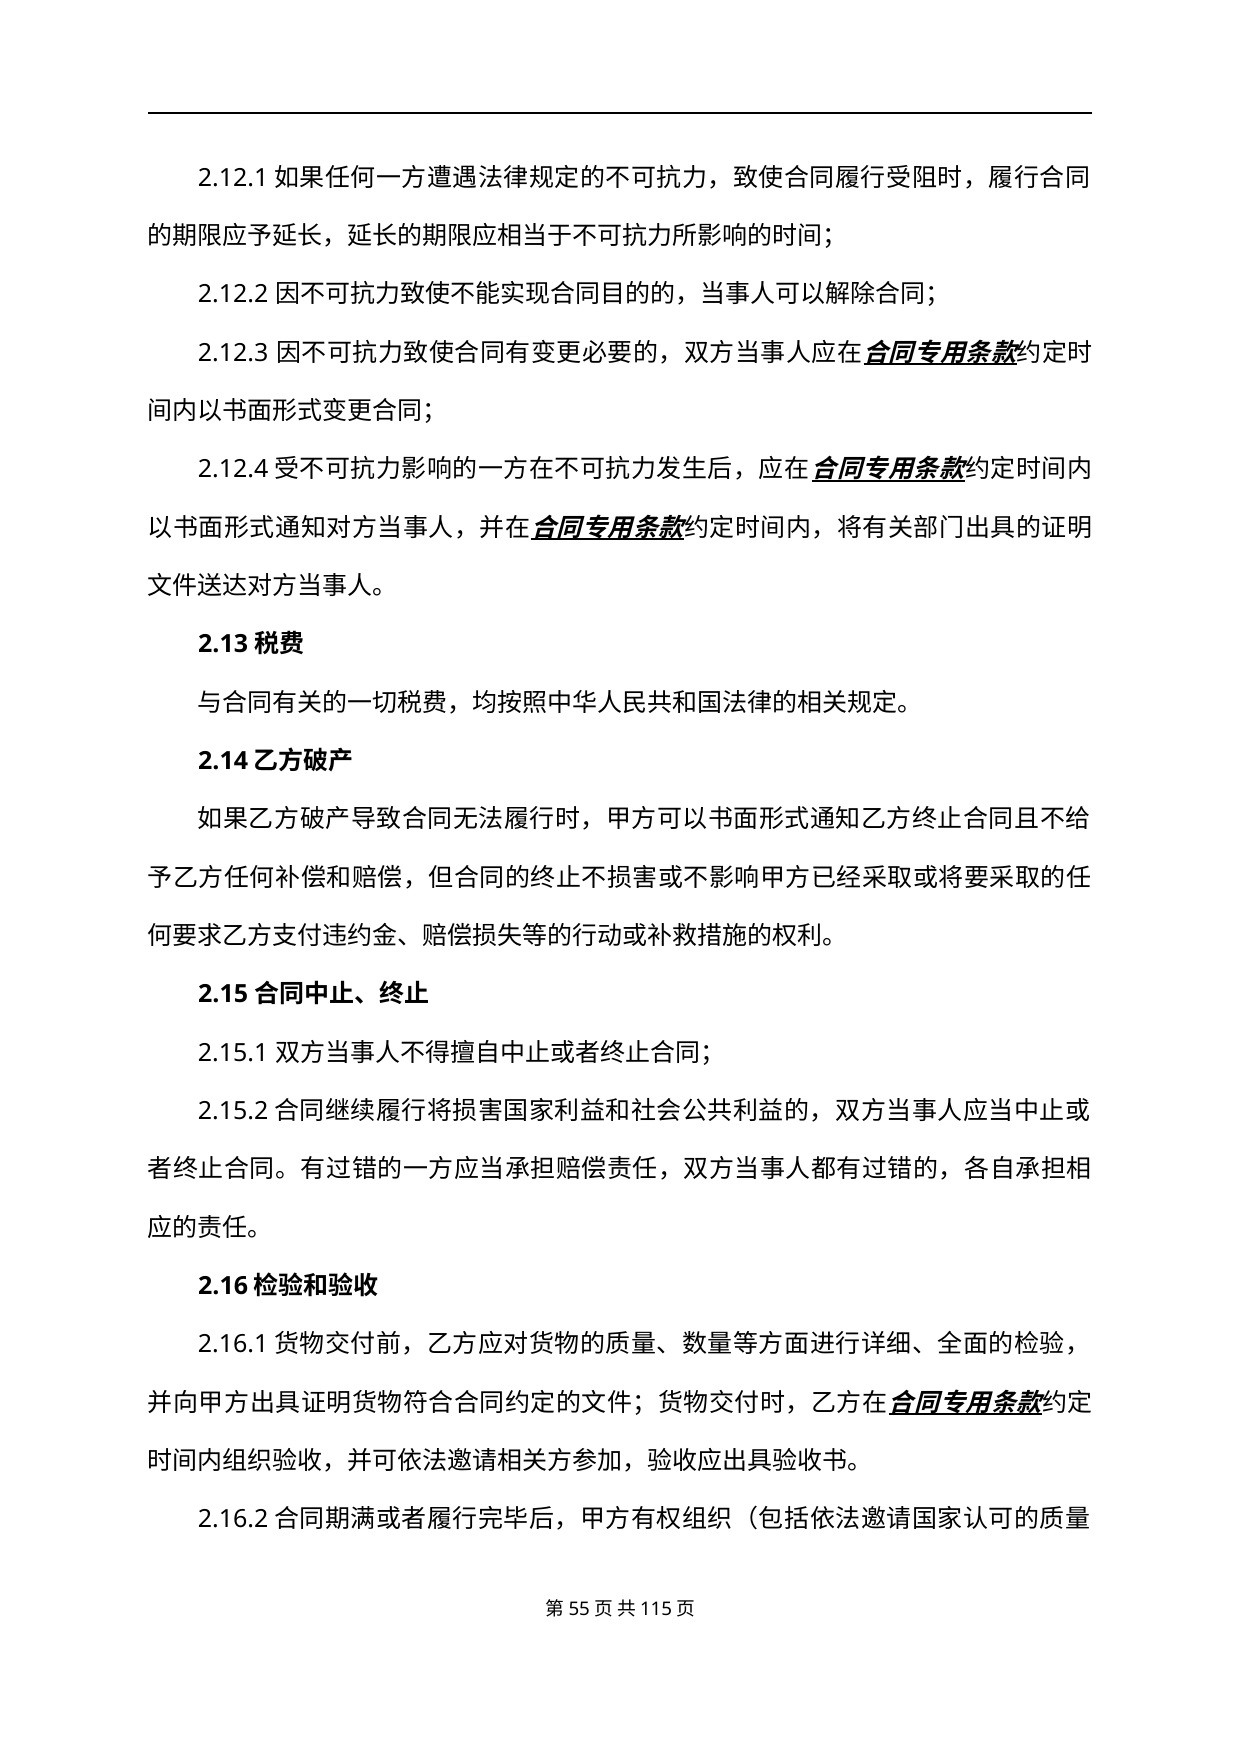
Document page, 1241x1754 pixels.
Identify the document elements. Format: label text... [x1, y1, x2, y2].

text 2.16检验和验收 [148, 1248, 1092, 1306]
text 2.15.2合同继续履行将损害国家利益和社会公共利益的，双方当事人应当中止或者终止合同。有过错的一方应当承担赔偿责任，双方当事人都有过错的，各自承担相应的责任。 [148, 1073, 1092, 1248]
text 2.12.4受不可抗力影响的一方在不可抗力发生后，应在合同专用条款约定时间内以书面形式通知对方当事人，并在合同专用条款约定时间内，将有关部门出具的证明文件送达对方当事人。 [148, 431, 1092, 606]
text 与合同有关的一切税费，均按照中华人民共和国法律的相关规定。 [148, 664, 1092, 723]
text 2.12.1如果任何一方遭遇法律规定的不可抗力，致使合同履行受阻时，履行合同的期限应予延长，延长的期限应相当于不可抗力所影响的时间； [148, 139, 1092, 256]
text 2.16.1货物交付前，乙方应对货物的质量、数量等方面进行详细、全面的检验，并向甲方出具证明货物符合合同约定的文件；货物交付时，乙方在合同专用条款约定时间内组织验收，并可依法邀请相关方参加，验收应出具验收书。 [148, 1306, 1092, 1481]
text 2.15.1 双方当事人不得擅自中止或者终止合同； [148, 1014, 1092, 1073]
text 2.12.3 因不可抗力致使合同有变更必要的，双方当事人应在合同专用条款约定时间内以书面形式变更合同； [148, 314, 1092, 431]
text 如果乙方破产导致合同无法履行时，甲方可以书面形式通知乙方终止合同且不给予乙方任何补偿和赔偿，但合同的终止不损害或不影响甲方已经采取或将要采取的任何要求乙方支付违约金、赔偿损失等的行动或补救措施的权利。 [148, 781, 1092, 956]
text 2.14乙方破产 [148, 723, 1092, 781]
text 2.12.2 因不可抗力致使不能实现合同目的的，当事人可以解除合同； [148, 256, 1092, 314]
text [148, 1481, 1092, 1539]
text 2.15 合同中止、终止 [148, 956, 1092, 1014]
text 2.13 税费 [148, 606, 1092, 664]
